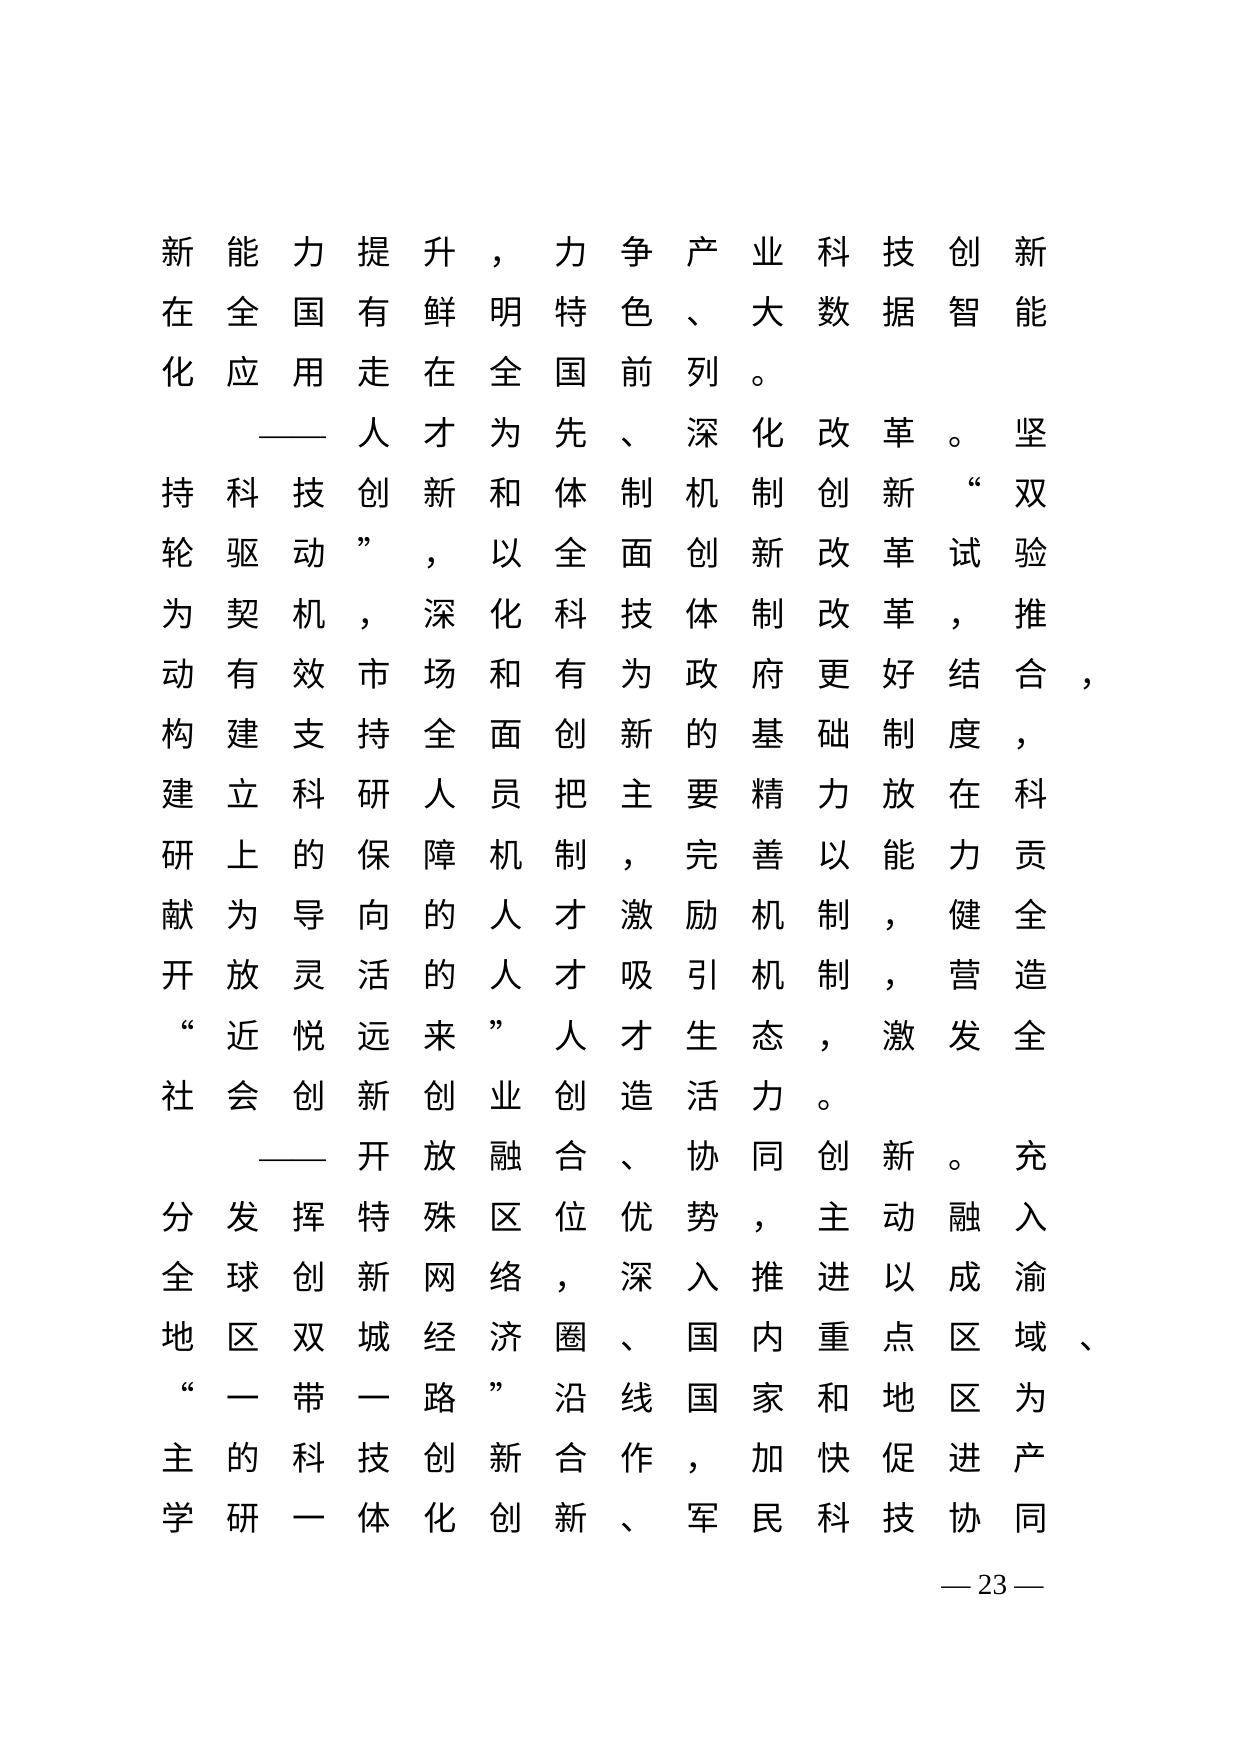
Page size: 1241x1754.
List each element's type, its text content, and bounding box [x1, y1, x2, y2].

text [161, 219, 1079, 400]
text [161, 1124, 1079, 1546]
text ——人才为先、深化改革。坚持科技创新和体制机制创新“双轮驱动”，以全面创新改革试验为契机，深化科技体制改革，推动有效市场和有为政府更好结合，构建支持全面创新的基础制度，建立科研人员把主要精力放在科研上的保障机制，完善以能力贡献为导向的人才激励机制，健全开放灵活的人才吸引机制，营造“近悦远来”人才生态，激发全社会创新创业创造活力。 [161, 400, 1079, 1124]
